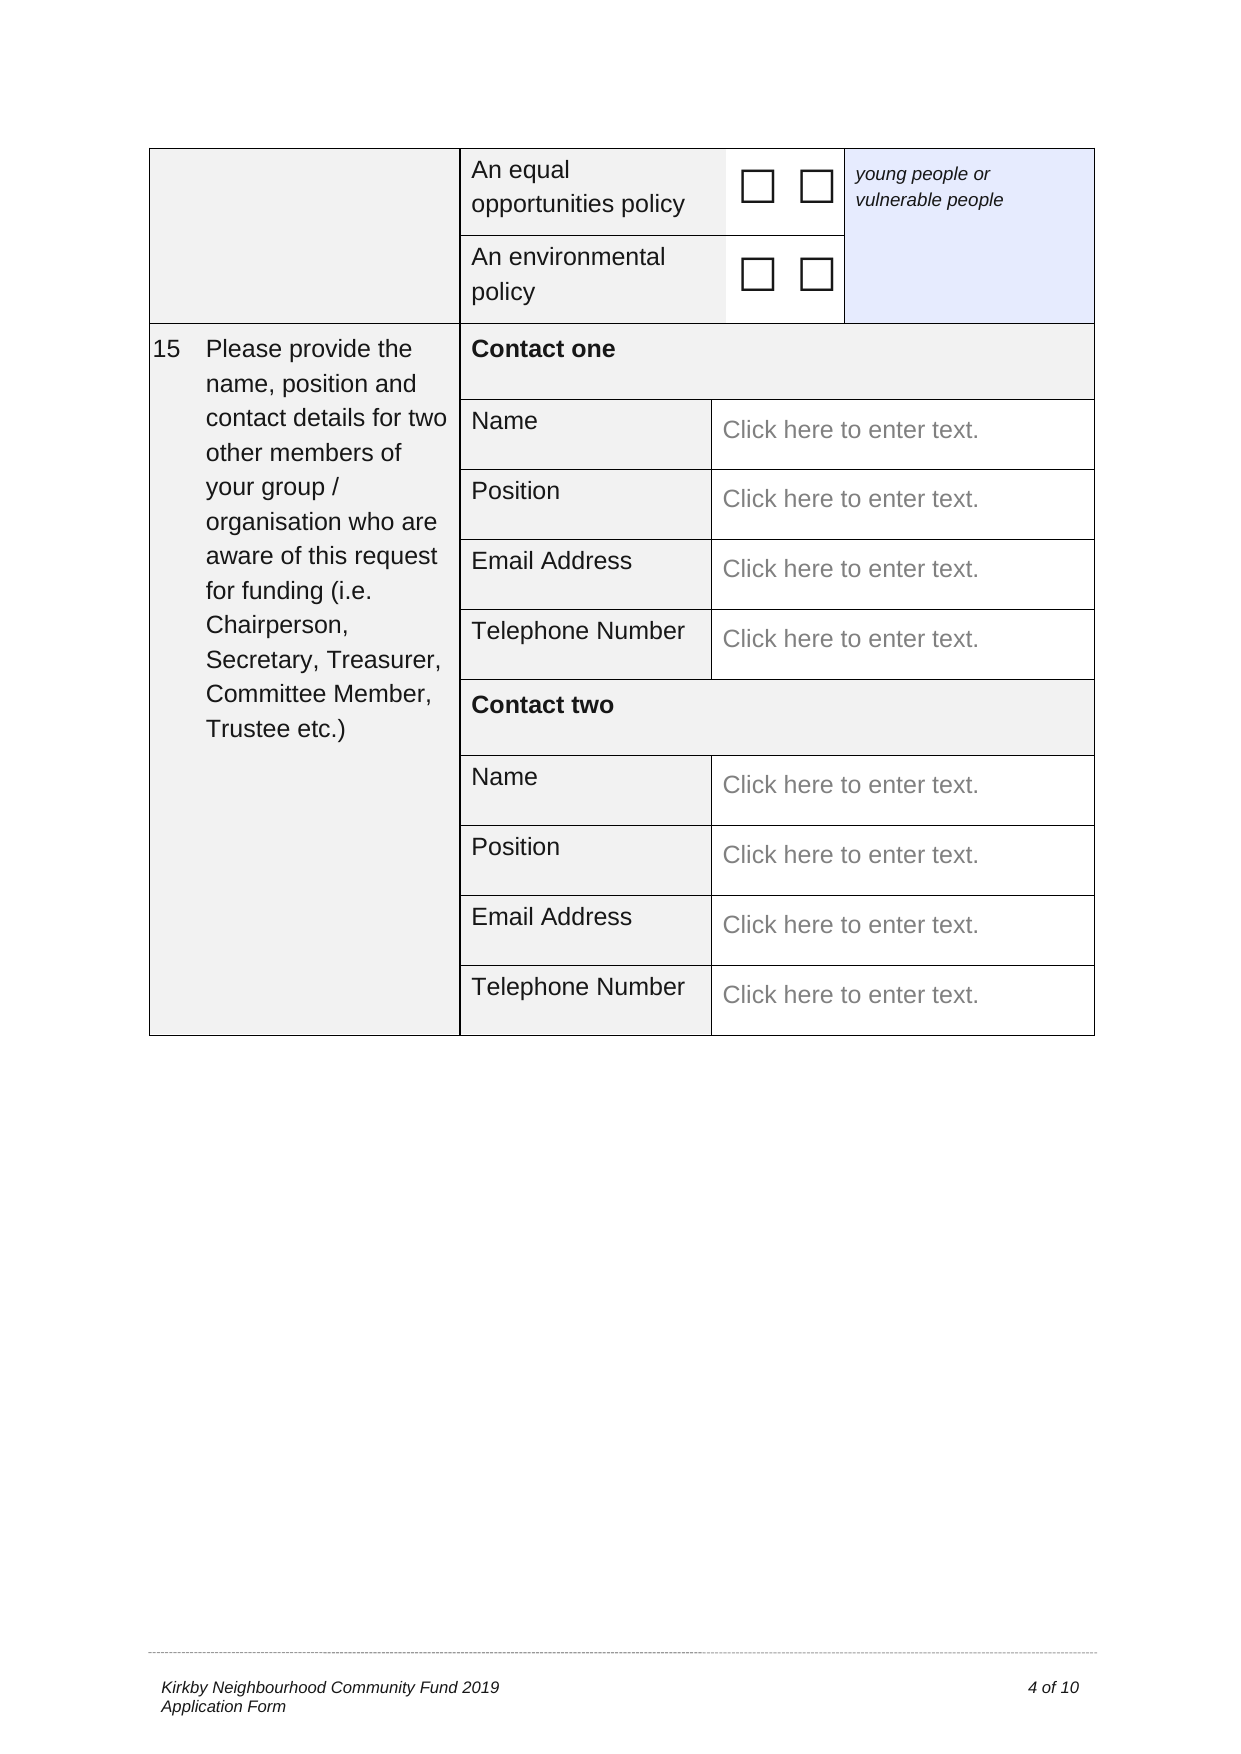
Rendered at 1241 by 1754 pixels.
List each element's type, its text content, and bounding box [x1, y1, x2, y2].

table_cell Telephone Number [461, 610, 711, 679]
table_cell [844, 680, 1094, 755]
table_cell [845, 149, 1094, 323]
table_cell Please provide the name, position and contact details for two other members of your group / organisation who are aware of this request for funding (i.e. Chairperson, Secretary, Treasurer, Committee Member, Trustee etc.) [194, 324, 459, 1034]
table_cell Name [461, 400, 711, 469]
table_cell An environmental policy [461, 236, 726, 323]
table_cell Email Address [461, 896, 711, 965]
table_cell Position [461, 826, 711, 895]
table_cell Position [461, 470, 711, 539]
table_cell An equal opportunities policy [461, 149, 726, 235]
table_cell Name [461, 756, 711, 825]
table_cell Telephone Number [461, 966, 711, 1034]
table_cell [844, 324, 1094, 399]
table_cell Contact two [461, 680, 844, 755]
table_cell Email Address [461, 540, 711, 609]
table_cell 15 [150, 324, 194, 1034]
table_cell Contact one [461, 324, 844, 399]
